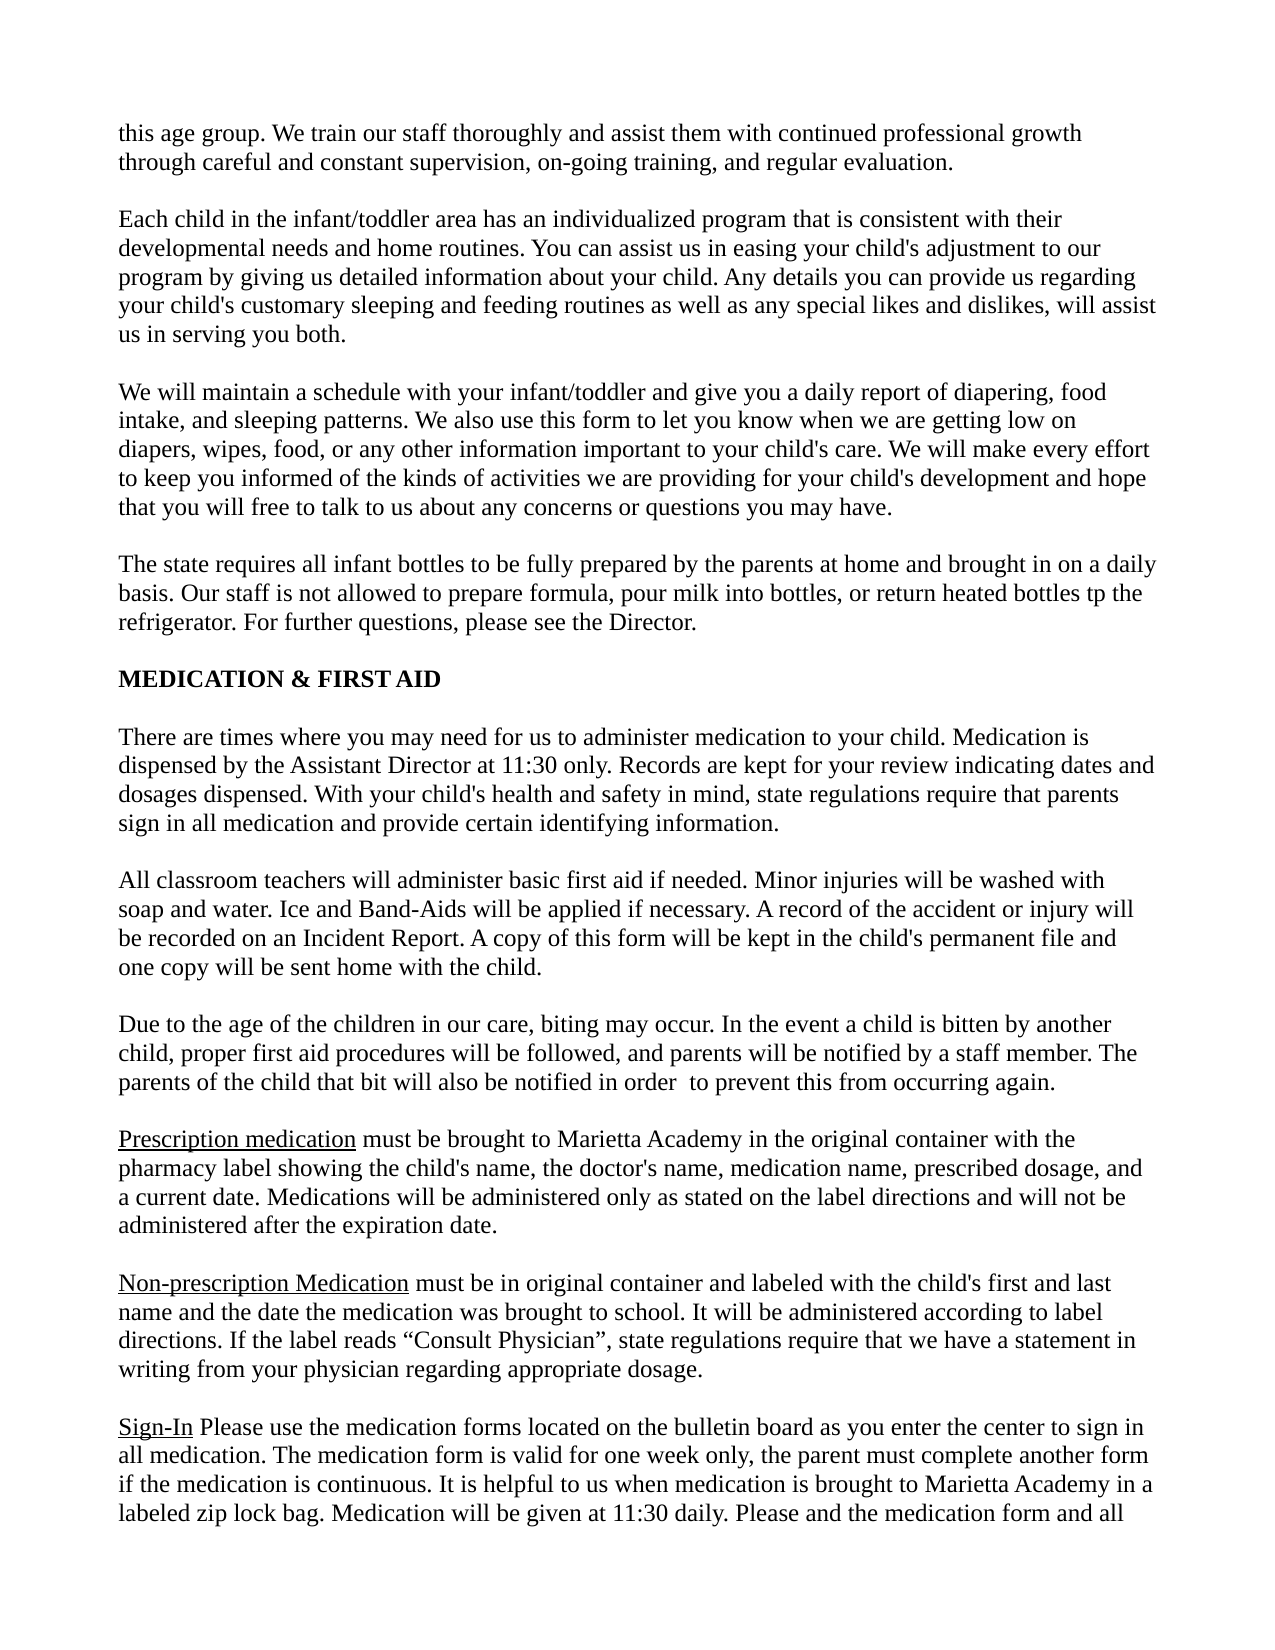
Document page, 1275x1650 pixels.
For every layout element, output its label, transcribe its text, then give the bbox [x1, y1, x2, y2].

text Non-prescription Medication must be in original container and labeled with the child's first and last name and the date the medication was brought to school. It will be administered according to label directions. If the label reads “Consult Physician”, state regulations require that we have a statement in writing from your physician regarding appropriate dosage. [118, 1268, 1157, 1383]
text The state requires all infant bottles to be fully prepared by the parents at home and brought in on a daily basis. Our staff is not allowed to prepare formula, pour milk into bottles, or return heated bottles tp the refrigerator. For further questions, please see the Director. [118, 549, 1157, 636]
text Due to the age of the children in our care, biting may occur. In the event a child is bitten by another child, proper first aid procedures will be followed, and parents will be notified by a staff member. The parents of the child that bit will also be notified in order to prevent this from occurring again. [118, 1009, 1157, 1096]
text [118, 1412, 1157, 1527]
text Each child in the infant/toddler area has an individualized program that is consistent with their developmental needs and home routines. You can assist us in easing your child's adjustment to our program by giving us detailed information about your child. Any details you can provide us regarding your child's customary sleeping and feeding routines as well as any special likes and dislikes, will assist us in serving you both. [118, 204, 1157, 348]
text Prescription medication must be brought to Marietta Academy in the original container with the pharmacy label showing the child's name, the doctor's name, medication name, prescribed dosage, and a current date. Medications will be administered only as stated on the label directions and will not be administered after the expiration date. [118, 1124, 1157, 1239]
text There are times where you may need for us to administer medication to your child. Medication is dispensed by the Assistant Director at 11:30 only. Records are kept for your review indicating dates and dosages dispensed. With your child's health and safety in mind, state regulations require that parents sign in all medication and provide certain identifying information. [118, 722, 1157, 837]
text All classroom teachers will administer basic first aid if needed. Minor injuries will be washed with soap and water. Ice and Band-Aids will be applied if necessary. A record of the accident or injury will be recorded on an Incident Report. A copy of this form will be kept in the child's permanent file and one copy will be sent home with the child. [118, 866, 1157, 981]
text We will maintain a schedule with your infant/toddler and give you a daily report of diapering, food intake, and sleeping patterns. We also use this form to let you know when we are getting low on diapers, wipes, food, or any other information important to your child's care. We will make every effort to keep you informed of the kinds of activities we are providing for your child's development and hope that you will free to talk to us about any concerns or questions you may have. [118, 377, 1157, 521]
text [118, 118, 1157, 176]
text MEDICATION & FIRST AID [118, 664, 1157, 693]
